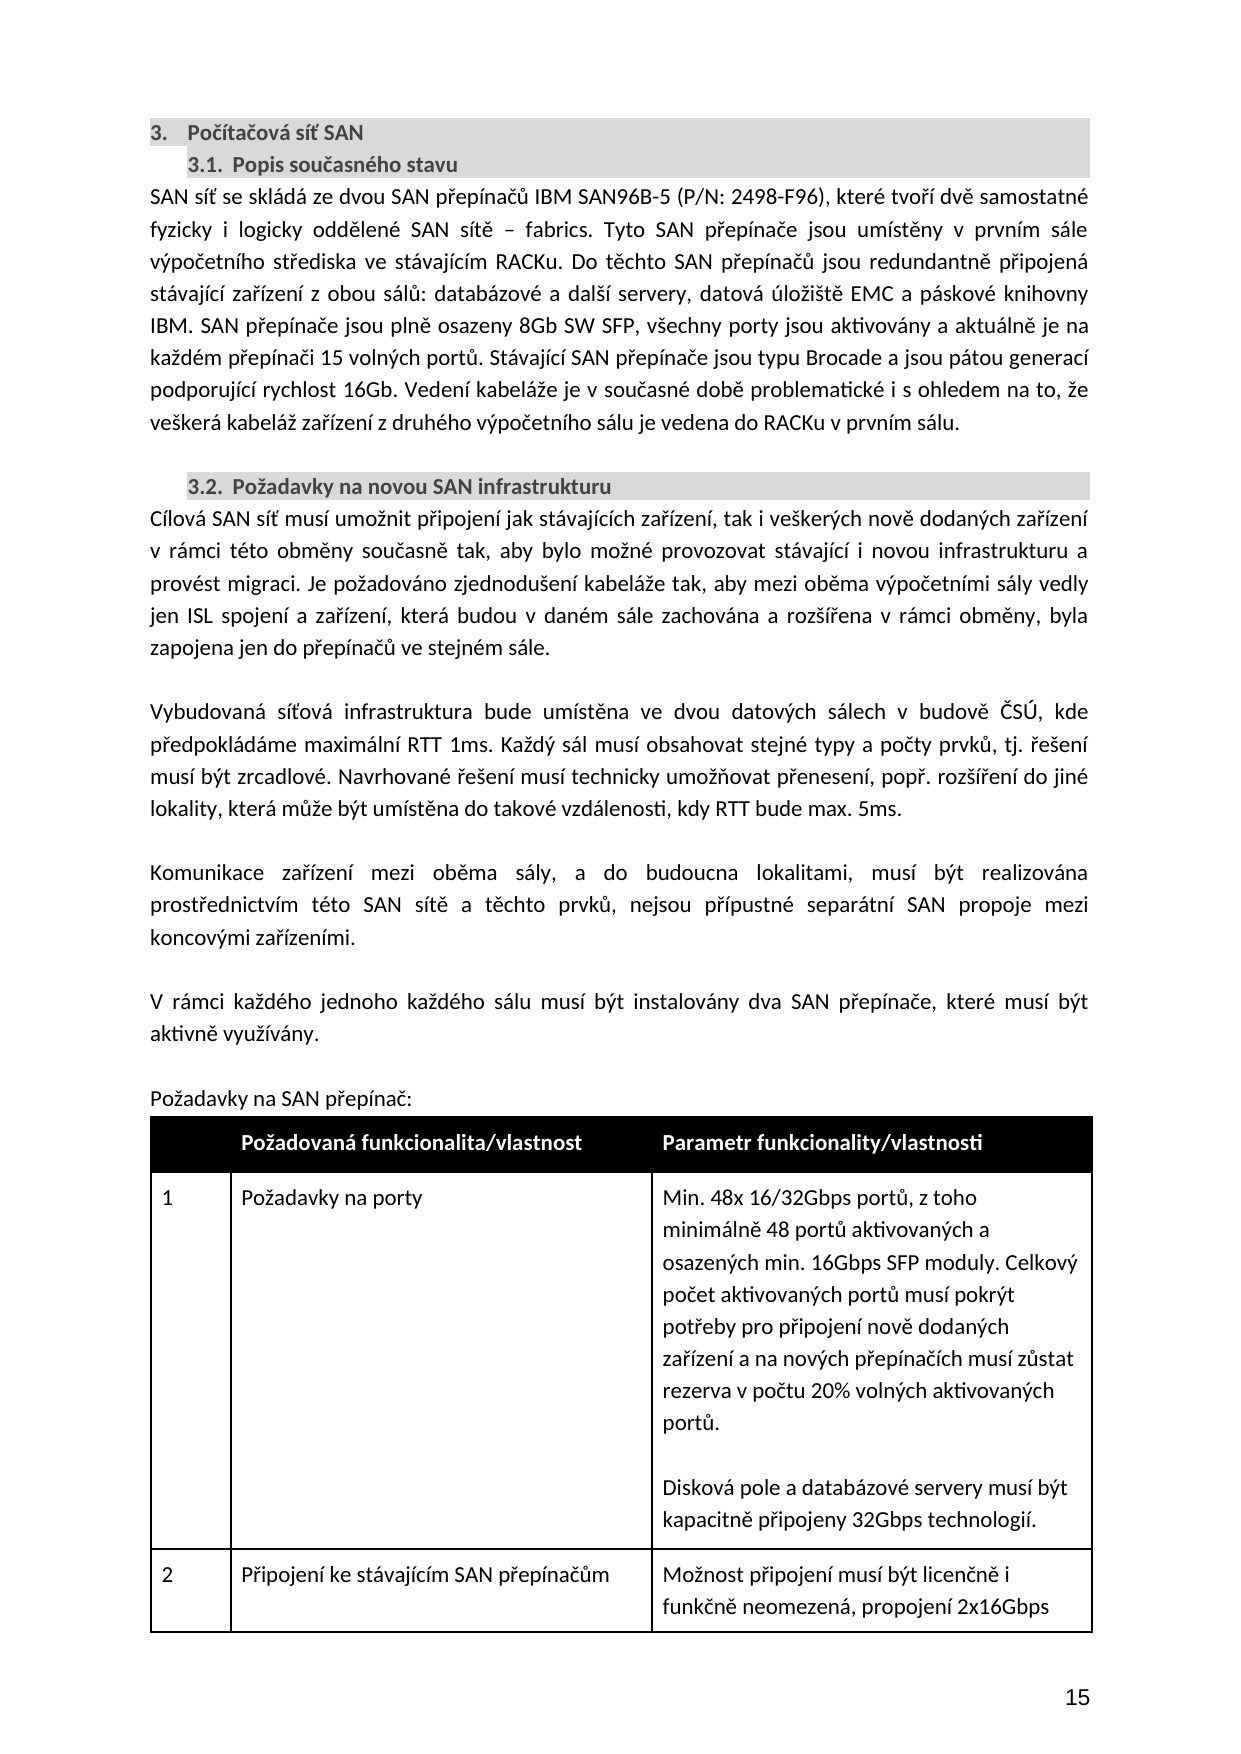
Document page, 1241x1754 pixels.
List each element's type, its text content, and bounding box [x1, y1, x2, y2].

table_cell Požadavky na porty [232, 1173, 651, 1547]
list Popis současného stavu [187, 150, 1090, 178]
text Vybudovaná síťová infrastruktura bude umístěna ve dvou datových sálech v budově ČSÚ, kde předpokládáme maximální RTT 1ms. Každý sál musí obsahovat stejné typy a počty prvků, tj. řešení musí být zrcadlové. Navrhované řešení musí technicky umožňovat přenesení, popř. rozšíření do jiné lokality, která může být umístěna do takové vzdálenosti, kdy RTT bude max. 5ms. [150, 697, 1090, 822]
table_cell Min. 48x 16/32Gbps portů, z toho minimálně 48 portů aktivovaných a osazených min. 16Gbps SFP moduly. Celkový počet aktivovaných portů musí pokrýt potřeby pro připojení nově dodaných zařízení a na nových přepínačích musí zůstat rezerva v počtu 20% volných aktivovaných portů. Disková pole a databázové servery musí být kapacitně připojeny 32Gbps technologií. [653, 1173, 1091, 1547]
table_header Parametr funkcionality/vlastnosti [653, 1118, 1091, 1171]
table_cell 2 [152, 1550, 230, 1631]
list Požadavky na novou SAN infrastrukturu [187, 472, 1090, 500]
table_header [152, 1118, 230, 1171]
text Komunikace zařízení mezi oběma sály, a do budoucna lokalitami, musí být realizována prostřednictvím této SAN sítě a těchto prvků, nejsou přípustné separátní SAN propoje mezi koncovými zařízeními. [150, 858, 1090, 951]
table_header Požadovaná funkcionalita/vlastnost [232, 1118, 651, 1171]
text V rámci každého jednoho každého sálu musí být instalovány dva SAN přepínače, které musí být aktivně využívány. [150, 987, 1090, 1047]
list Počítačová síť SAN [150, 118, 1090, 146]
text SAN síť se skládá ze dvou SAN přepínačů IBM SAN96B-5 (P/N: 2498-F96), které tvoří dvě samostatné fyzicky i logicky oddělené SAN sítě – fabrics. Tyto SAN přepínače jsou umístěny v prvním sále výpočetního střediska ve stávajícím RACKu. Do těchto SAN přepínačů jsou redundantně připojená stávající zařízení z obou sálů: databázové a další servery, datová úložiště EMC a páskové knihovny IBM. SAN přepínače jsou plně osazeny 8Gb SW SFP, všechny porty jsou aktivovány a aktuálně je na každém přepínači 15 volných portů. Stávající SAN přepínače jsou typu Brocade a jsou pátou generací podporující rychlost 16Gb. Vedení kabeláže je v současné době problematické i s ohledem na to, že veškerá kabeláž zařízení z druhého výpočetního sálu je vedena do RACKu v prvním sálu. [150, 182, 1090, 436]
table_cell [653, 1550, 1091, 1631]
table_cell 1 [152, 1173, 230, 1547]
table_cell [232, 1550, 651, 1631]
text Požadavky na SAN přepínač: [150, 1084, 1090, 1112]
text Cílová SAN síť musí umožnit připojení jak stávajících zařízení, tak i veškerých nově dodaných zařízení v rámci této obměny současně tak, aby bylo možné provozovat stávající i novou infrastrukturu a provést migraci. Je požadováno zjednodušení kabeláže tak, aby mezi oběma výpočetními sály vedly jen ISL spojení a zařízení, která budou v daném sále zachována a rozšířena v rámci obměny, byla zapojena jen do přepínačů ve stejném sále. [150, 504, 1090, 661]
